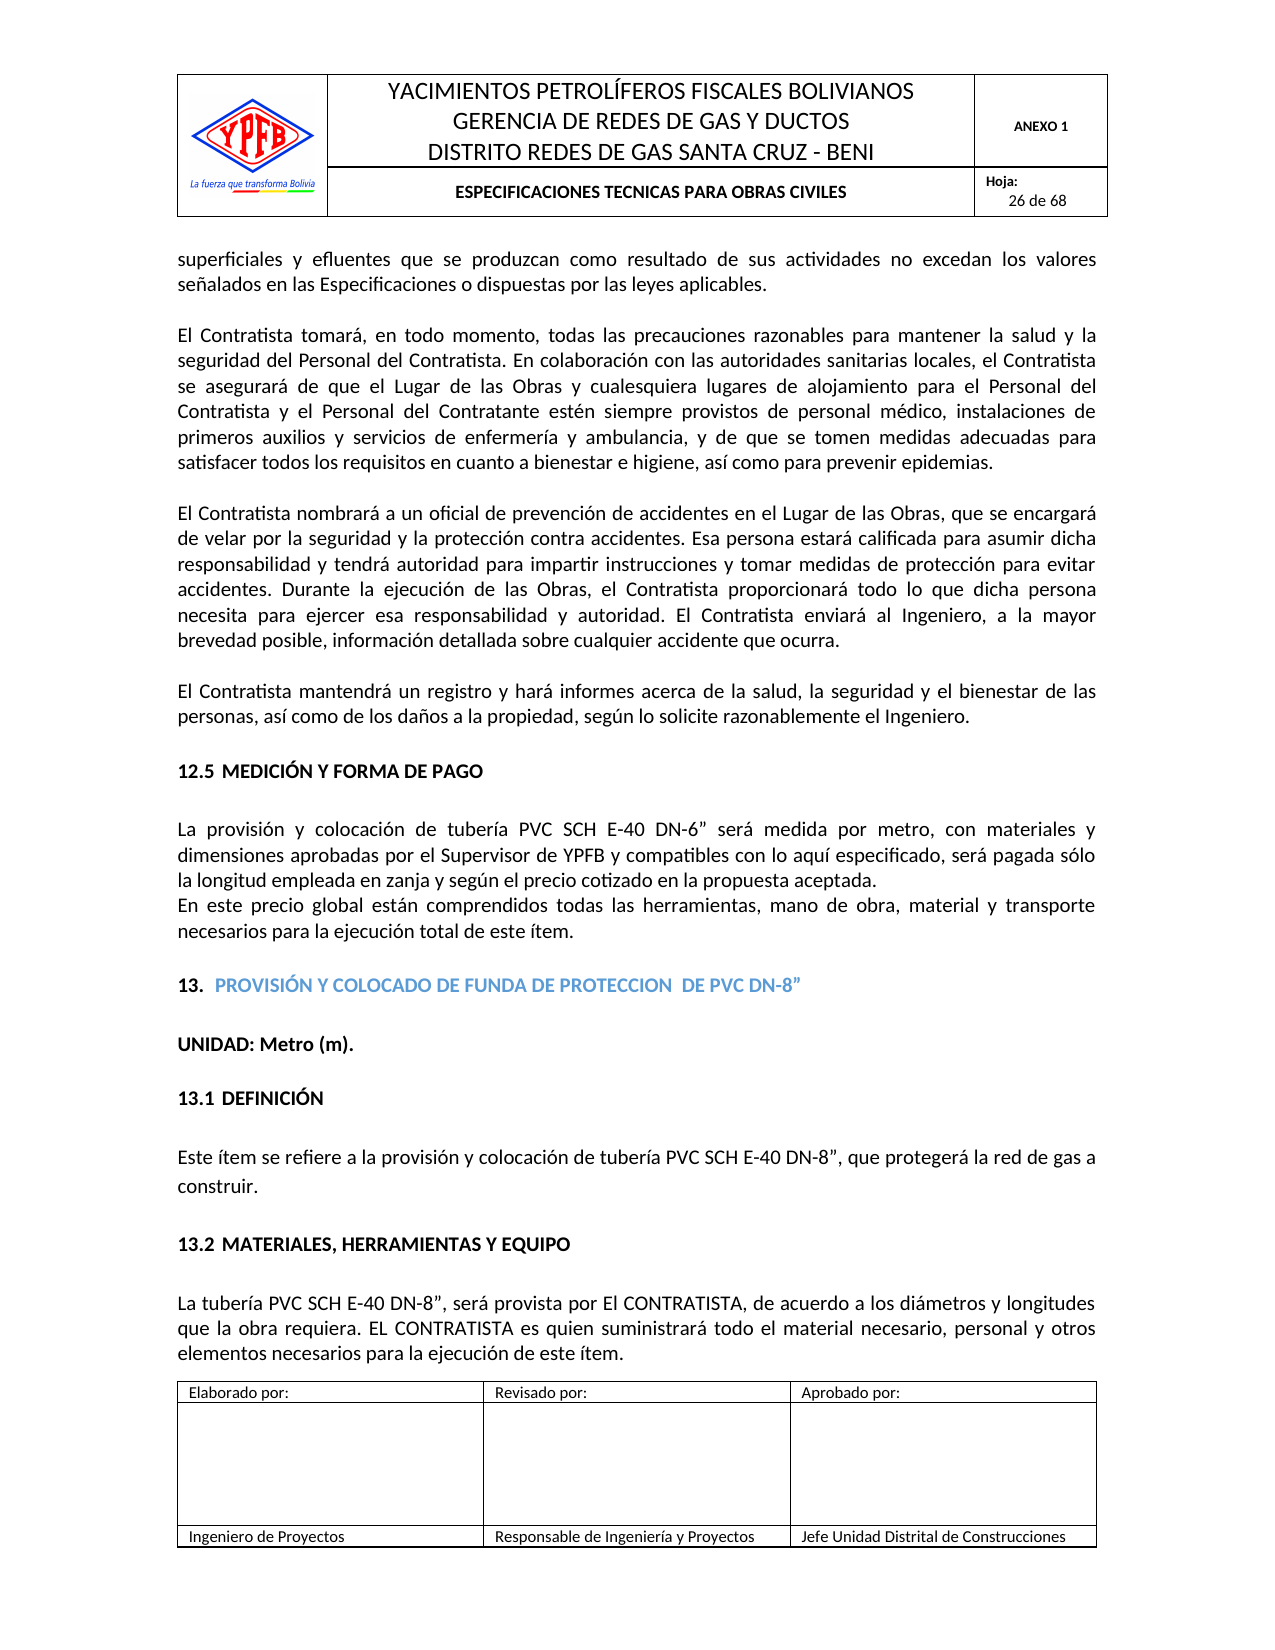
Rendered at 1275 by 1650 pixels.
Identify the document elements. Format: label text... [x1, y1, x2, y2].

text El Contratista mantendrá un registro y hará informes acerca de la salud, la seguridad y el bienestar de las personas, así como de los daños a la propiedad, según lo solicite razonablemente el Ingeniero. [177, 678, 1098, 729]
text UNIDAD: Metro (m). [177, 1031, 1098, 1056]
list La provisión y colocación de tubería PVC SCH E-40 DN-6” será medida por metro, con materiales y dimensiones aprobadas por el Supervisor de YPFB y compatibles con lo aquí especificado, será pagada sólo la longitud empleada en zanja y según el precio cotizado en la propuesta aceptada. [177, 816, 1098, 893]
text La tubería PVC SCH E-40 DN-8”, será provista por El CONTRATISTA, de acuerdo a los diámetros y longitudes que la obra requiera. EL CONTRATISTA es quien suministrará todo el material necesario, personal y otros elementos necesarios para la ejecución de este ítem. [177, 1290, 1098, 1366]
list DEFINICIÓN [177, 1086, 1098, 1111]
list PROVISIÓN Y COLOCADO DE FUNDA DE PROTECCION DE PVC DN-8” [177, 973, 1098, 998]
picture [188, 93, 316, 198]
list MATERIALES, HERRAMIENTAS Y EQUIPO [177, 1231, 1098, 1257]
text Este ítem se refiere a la provisión y colocación de tubería PVC SCH E-40 DN-8”, que protegerá la red de gas a construir. [177, 1144, 1098, 1198]
list MEDICIÓN Y FORMA DE PAGO [177, 758, 1098, 783]
text El Contratista nombrará a un oficial de prevención de accidentes en el Lugar de las Obras, que se encargará de velar por la seguridad y la protección contra accidentes. Esa persona estará calificada para asumir dicha responsabilidad y tendrá autoridad para impartir instrucciones y tomar medidas de protección para evitar accidentes. Durante la ejecución de las Obras, el Contratista proporcionará todo lo que dicha persona necesita para ejercer esa responsabilidad y autoridad. El Contratista enviará al Ingeniero, a la mayor brevedad posible, información detallada sobre cualquier accidente que ocurra. [177, 500, 1098, 653]
text En este precio global están comprendidos todas las herramientas, mano de obra, material y transporte necesarios para la ejecución total de este ítem. [177, 893, 1098, 943]
text El Contratista tomará, en todo momento, todas las precauciones razonables para mantener la salud y la seguridad del Personal del Contratista. En colaboración con las autoridades sanitarias locales, el Contratista se asegurará de que el Lugar de las Obras y cualesquiera lugares de alojamiento para el Personal del Contratista y el Personal del Contratante estén siempre provistos de personal médico, instalaciones de primeros auxilios y servicios de enfermería y ambulancia, y de que se tomen medidas adecuadas para satisfacer todos los requisitos en cuanto a bienestar e higiene, así como para prevenir epidemias. [177, 322, 1098, 475]
